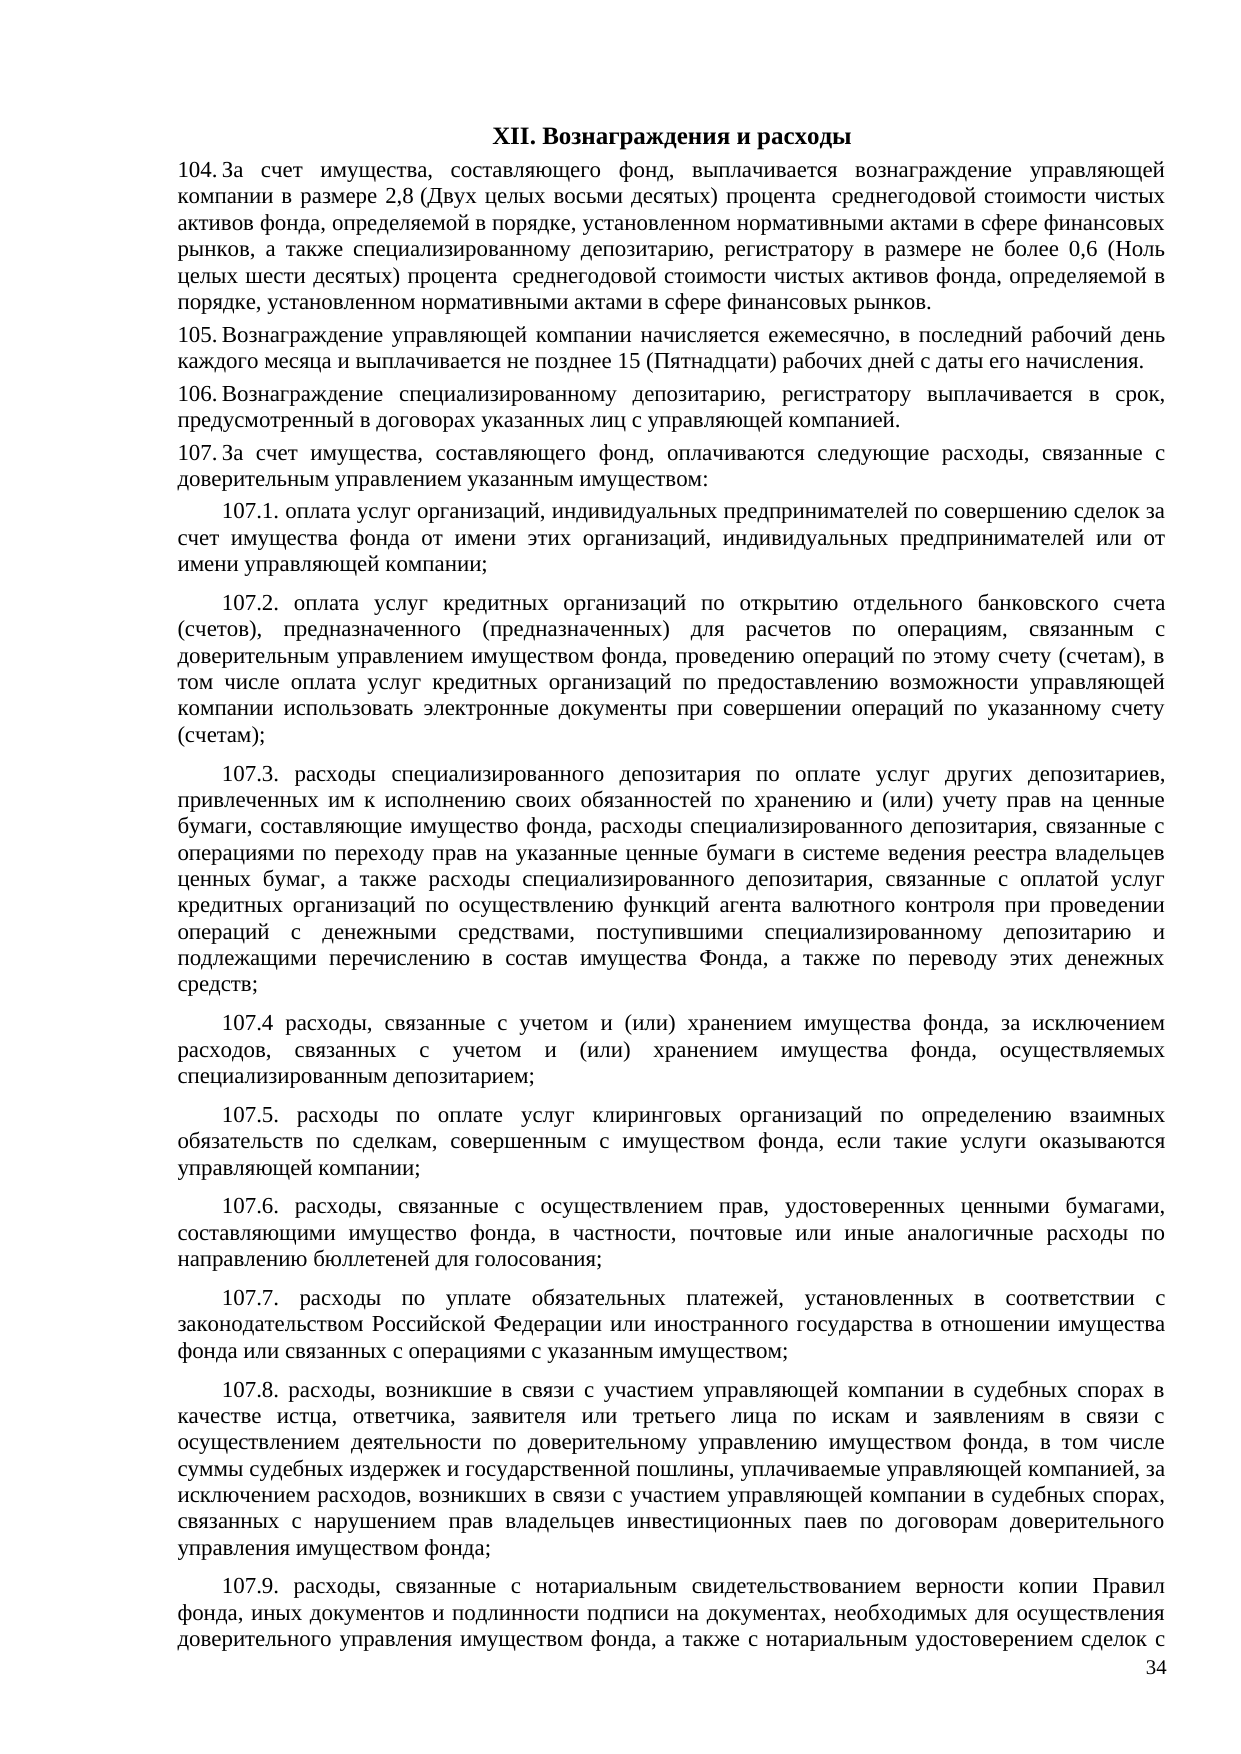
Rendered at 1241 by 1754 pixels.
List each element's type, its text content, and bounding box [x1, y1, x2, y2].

text XII. Вознаграждения и расходы [177, 121, 1167, 150]
text 107.5. расходы по оплате услуг клиринговых организаций по определению взаимных обязательств по сделкам, совершенным с имуществом фонда, если такие услуги оказываются управляющей компании; [177, 1101, 1167, 1180]
text 107.4 расходы, связанные с учетом и (или) хранением имущества фонда, за исключением расходов, связанных с учетом и (или) хранением имущества фонда, осуществляемых специализированным депозитарием; [177, 1009, 1167, 1088]
list За счет имущества, составляющего фонд, оплачиваются следующие расходы, связанные с доверительным управлением указанным имуществом: [177, 438, 1167, 491]
list Вознаграждение управляющей компании начисляется ежемесячно, в последний рабочий день каждого месяца и выплачивается не позднее 15 (Пятнадцати) рабочих дней с даты его начисления. [177, 321, 1167, 373]
text 107.3. расходы специализированного депозитария по оплате услуг других депозитариев, привлеченных им к исполнению своих обязанностей по хранению и (или) учету прав на ценные бумаги, составляющие имущество фонда, расходы специализированного депозитария, связанные с операциями по переходу прав на указанные ценные бумаги в системе ведения реестра владельцев ценных бумаг, а также расходы специализированного депозитария, связанные с оплатой услуг кредитных организаций по осуществлению функций агента валютного контроля при проведении операций с денежными средствами, поступившими специализированному депозитарию и подлежащими перечислению в состав имущества Фонда, а также по переводу этих денежных средств; [177, 760, 1167, 997]
list Вознаграждение специализированному депозитарию, регистратору выплачивается в срок, предусмотренный в договорах указанных лиц с управляющей компанией. [177, 379, 1167, 432]
text 107.1. оплата услуг организаций, индивидуальных предпринимателей по совершению сделок за счет имущества фонда от имени этих организаций, индивидуальных предпринимателей или от имени управляющей компании; [177, 497, 1167, 577]
list За счет имущества, составляющего фонд, выплачивается вознаграждение управляющей компании в размере 2,8 (Двух целых восьми десятых) процента среднегодовой стоимости чистых активов фонда, определяемой в порядке, установленном нормативными актами в сфере финансовых рынков, а также специализированному депозитарию, регистратору в размере не более 0,6 (Ноль целых шести десятых) процента среднегодовой стоимости чистых активов фонда, определяемой в порядке, установленном нормативными актами в сфере финансовых рынков. [177, 156, 1167, 314]
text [177, 1573, 1167, 1652]
text 107.7. расходы по уплате обязательных платежей, установленных в соответствии с законодательством Российской Федерации или иностранного государства в отношении имущества фонда или связанных с операциями с указанным имуществом; [177, 1284, 1167, 1363]
text 107.8. расходы, возникшие в связи с участием управляющей компании в судебных спорах в качестве истца, ответчика, заявителя или третьего лица по искам и заявлениям в связи с осуществлением деятельности по доверительному управлению имуществом фонда, в том числе суммы судебных издержек и государственной пошлины, уплачиваемые управляющей компанией, за исключением расходов, возникших в связи с участием управляющей компании в судебных спорах, связанных с нарушением прав владельцев инвестиционных паев по договорам доверительного управления имуществом фонда; [177, 1376, 1167, 1560]
text 107.2. оплата услуг кредитных организаций по открытию отдельного банковского счета (счетов), предназначенного (предназначенных) для расчетов по операциям, связанным с доверительным управлением имуществом фонда, проведению операций по этому счету (счетам), в том числе оплата услуг кредитных организаций по предоставлению возможности управляющей компании использовать электронные документы при совершении операций по указанному счету (счетам); [177, 589, 1167, 747]
text 107.6. расходы, связанные с осуществлением прав, удостоверенных ценными бумагами, составляющими имущество фонда, в частности, почтовые или иные аналогичные расходы по направлению бюллетеней для голосования; [177, 1192, 1167, 1272]
